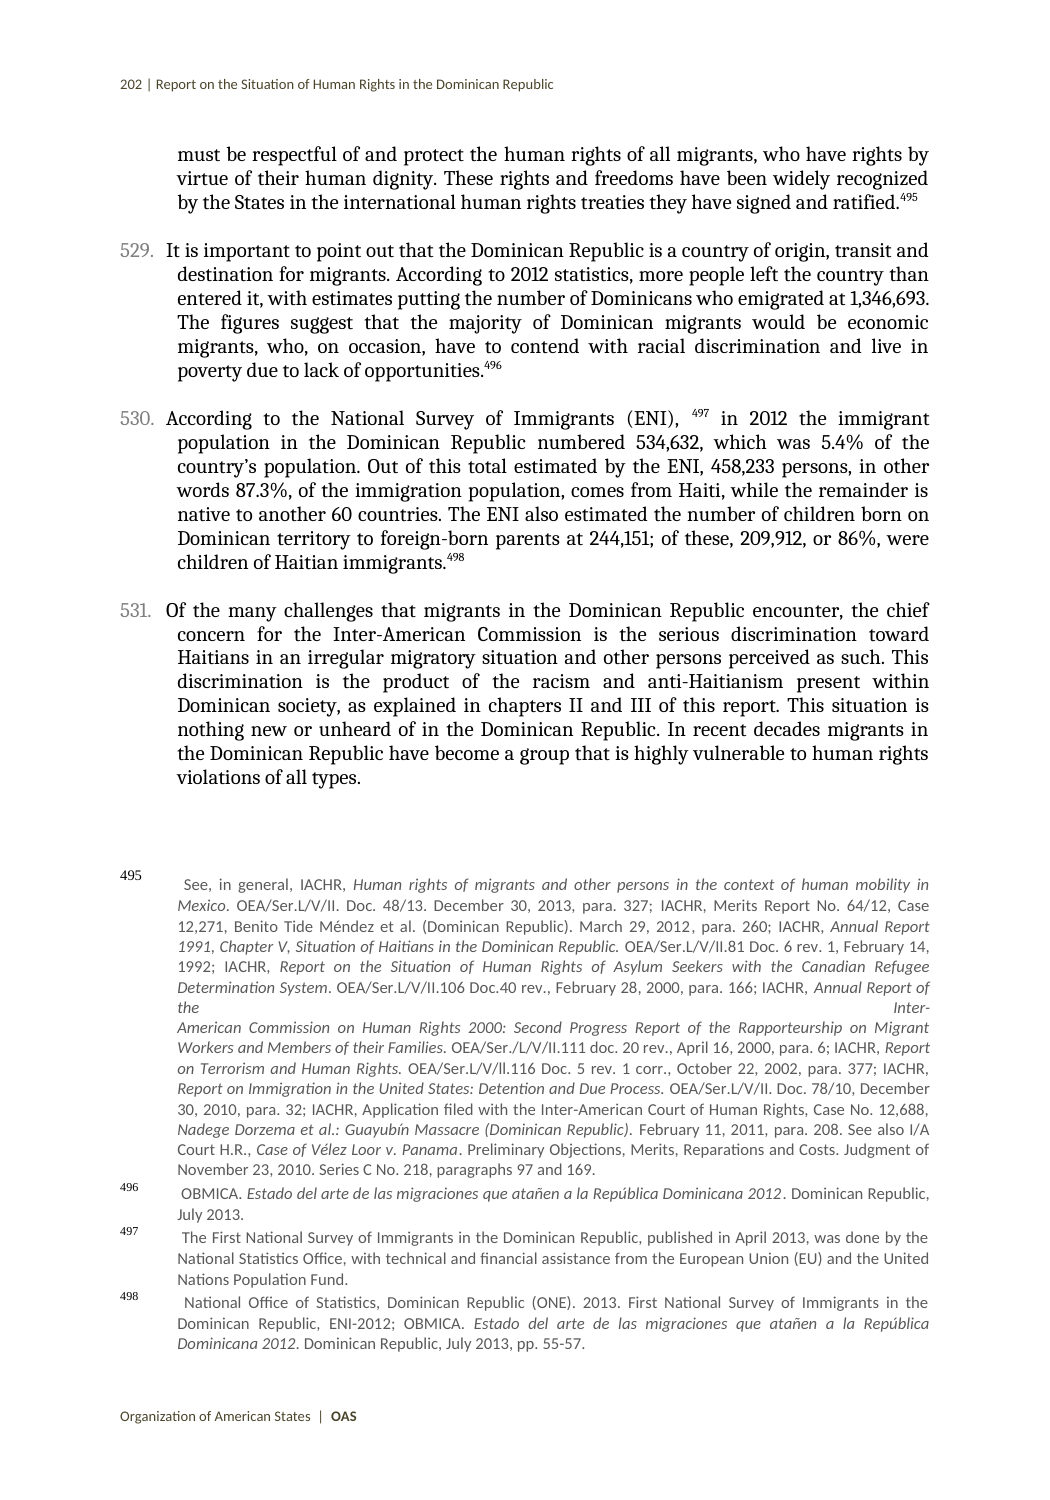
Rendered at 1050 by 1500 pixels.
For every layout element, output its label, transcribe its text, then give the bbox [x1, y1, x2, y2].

list According to the National Survey of Immigrants (ENI), in 2012 the immigrant population in the Dominican Republic numbered 534,632, which was 5.4% of the country’s population. Out of this total estimated by the ENI, 458,233 persons, in other words 87.3%, of the immigration population, comes from Haiti, while the remainder is native to another 60 countries. The ENI also estimated the number of children born on Dominican territory to foreign-born parents at 244,151; of these, 209,912, or 86%, were children of Haitian immigrants. [120, 407, 930, 574]
list Of the many challenges that migrants in the Dominican Republic encounter, the chief concern for the Inter-American Commission is the serious discrimination toward Haitians in an irregular migratory situation and other persons perceived as such. This discrimination is the product of the racism and anti-Haitianism present within Dominican society, as explained in chapters II and III of this report. This situation is nothing new or unheard of in the Dominican Republic. In recent decades migrants in the Dominican Republic have become a group that is highly vulnerable to human rights violations of all types. [120, 598, 930, 790]
list It is important to point out that the Dominican Republic is a country of origin, transit and destination for migrants. According to 2012 statistics, more people left the country than entered it, with estimates putting the number of Dominicans who emigrated at 1,346,693. The figures suggest that the majority of Dominican migrants would be economic migrants, who, on occasion, have to contend with racial discrimination and live in poverty due to lack of opportunities. [120, 239, 930, 383]
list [120, 143, 930, 215]
